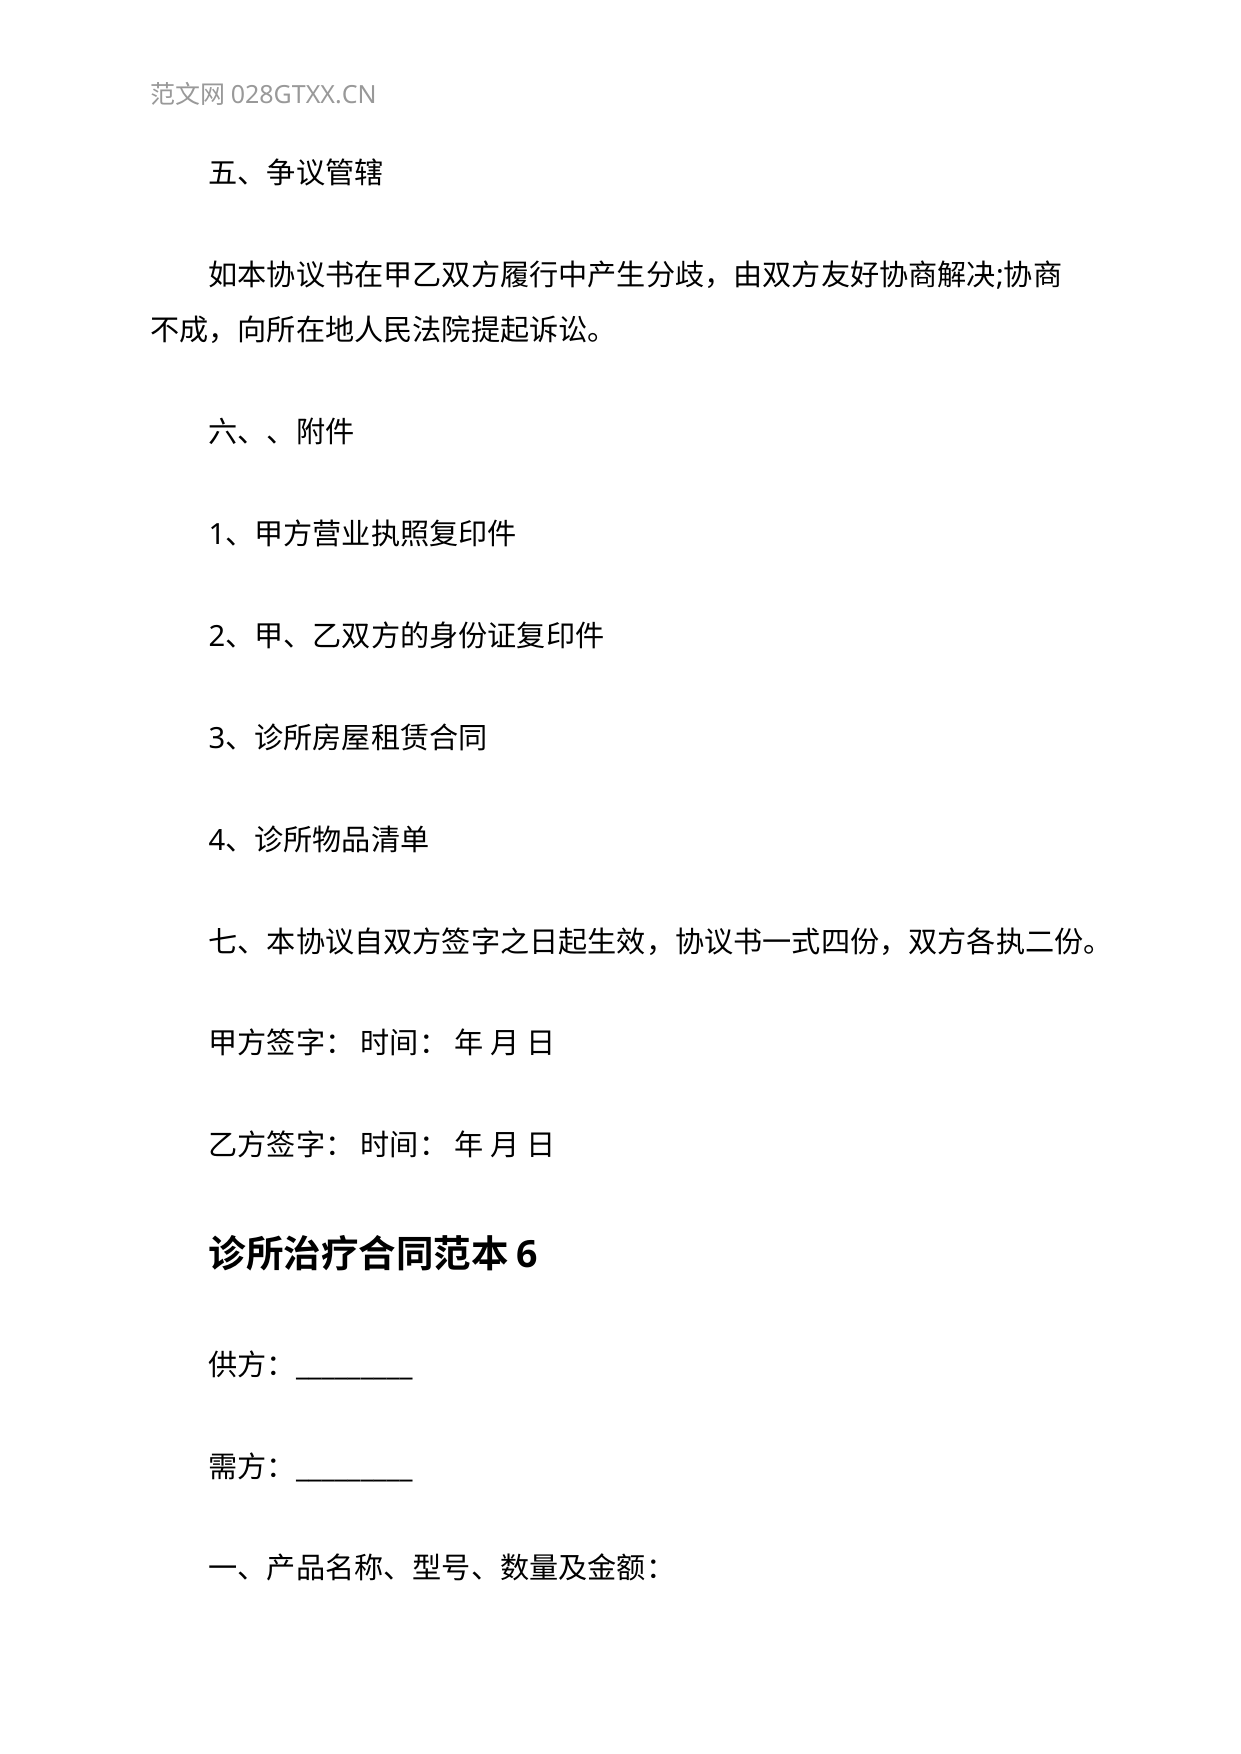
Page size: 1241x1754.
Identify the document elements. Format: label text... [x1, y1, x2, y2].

text 需方：_________ [150, 1443, 1090, 1486]
text 七、本协议自双方签字之日起生效，协议书一式四份，双方各执二份。 [150, 918, 1090, 961]
text 4、诊所物品清单 [150, 816, 1090, 859]
text 如本协议书在甲乙双方履行中产生分歧，由双方友好协商解决;协商不成，向所在地人民法院提起诉讼。 [150, 252, 1090, 349]
text 甲方签字： 时间： 年 月 日 [150, 1020, 1090, 1062]
text 供方：_________ [150, 1341, 1090, 1383]
text 六、、附件 [150, 408, 1090, 451]
text 诊所治疗合同范本6 [150, 1223, 1090, 1278]
text 五、争议管辖 [150, 150, 1090, 192]
text 一、产品名称、型号、数量及金额： [150, 1545, 1090, 1587]
text 乙方签字： 时间： 年 月 日 [150, 1122, 1090, 1164]
text 1、甲方营业执照复印件 [150, 510, 1090, 553]
text 3、诊所房屋租赁合同 [150, 714, 1090, 757]
text 2、甲、乙双方的身份证复印件 [150, 612, 1090, 655]
